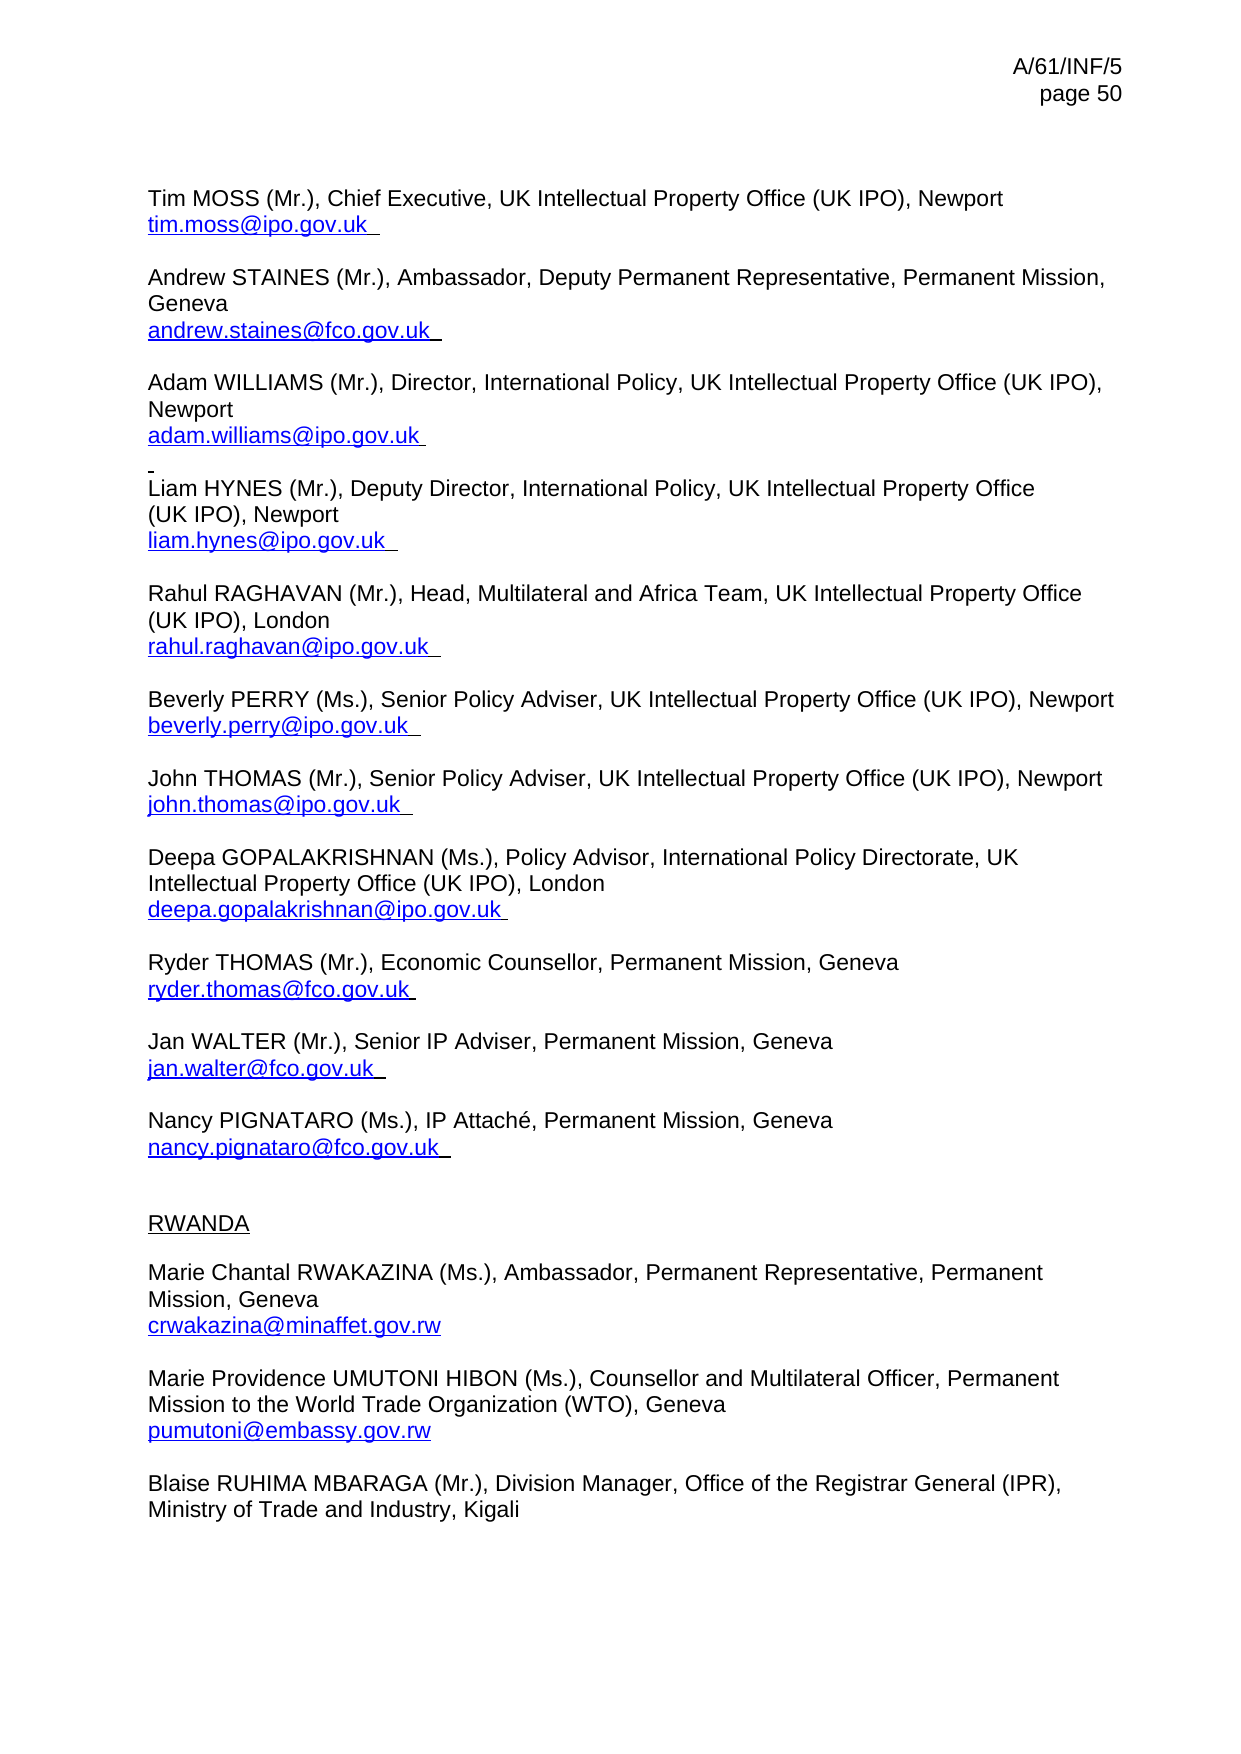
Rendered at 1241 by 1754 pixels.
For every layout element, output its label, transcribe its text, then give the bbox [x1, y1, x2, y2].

text crwakazina@minaffet.gov.rw [148, 1312, 1122, 1338]
text Ryder THOMAS (Mr.), Economic Counsellor, Permanent Mission, Geneva [148, 949, 1122, 976]
text Blaise RUHIMA MBARAGA (Mr.), Division Manager, Office of the Registrar General (IPR), Ministry of Trade and Industry, Kigali [148, 1470, 1122, 1523]
text Adam WILLIAMS (Mr.), Director, International Policy, UK Intellectual Property Office (UK IPO), Newport [148, 369, 1122, 422]
text john.thomas@ipo.gov.uk [148, 791, 1122, 817]
text ryder.thomas@fco.gov.uk [148, 976, 1122, 1002]
text Tim MOSS (Mr.), Chief Executive, UK Intellectual Property Office (UK IPO), Newport [148, 185, 1122, 211]
text adam.williams@ipo.gov.uk [148, 422, 1122, 448]
text rahul.raghavan@ipo.gov.uk [148, 633, 1122, 659]
text Marie Providence UMUTONI HIBON (Ms.), Counsellor and Multilateral Officer, Permanent Mission to the World Trade Organization (WTO), Geneva [148, 1365, 1122, 1417]
text Marie Chantal RWAKAZINA (Ms.), Ambassador, Permanent Representative, Permanent Mission, Geneva [148, 1259, 1122, 1312]
text Andrew STAINES (Mr.), Ambassador, Deputy Permanent Representative, Permanent Mission, Geneva [148, 264, 1122, 317]
text andrew.staines@fco.gov.uk [148, 317, 1122, 343]
text nancy.pignataro@fco.gov.uk [148, 1134, 1122, 1160]
text liam.hynes@ipo.gov.uk [148, 527, 1122, 554]
text Rahul RAGHAVAN (Mr.), Head, Multilateral and Africa Team, UK Intellectual Property Office (UK IPO), London [148, 580, 1122, 633]
text Liam HYNES (Mr.), Deputy Director, International Policy, UK Intellectual Property Office (UK IPO), Newport [148, 475, 1122, 527]
text Deepa GOPALAKRISHNAN (Ms.), Policy Advisor, International Policy Directorate, UK Intellectual Property Office (UK IPO), London [148, 844, 1122, 896]
text John THOMAS (Mr.), Senior Policy Adviser, UK Intellectual Property Office (UK IPO), Newport [148, 765, 1122, 791]
text tim.moss@ipo.gov.uk [148, 211, 1122, 238]
text jan.walter@fco.gov.uk [148, 1054, 1122, 1081]
text deepa.gopalakrishnan@ipo.gov.uk [148, 896, 1122, 923]
text Jan WALTER (Mr.), Senior IP Adviser, Permanent Mission, Geneva [148, 1028, 1122, 1054]
text pumutoni@embassy.gov.rw [148, 1417, 1122, 1444]
text Beverly PERRY (Ms.), Senior Policy Adviser, UK Intellectual Property Office (UK IPO), Newport [148, 686, 1122, 712]
text Nancy PIGNATARO (Ms.), IP Attaché, Permanent Mission, Geneva [148, 1107, 1122, 1134]
subtitle RWANDA [148, 1210, 1122, 1236]
text beverly.perry@ipo.gov.uk [148, 712, 1122, 738]
